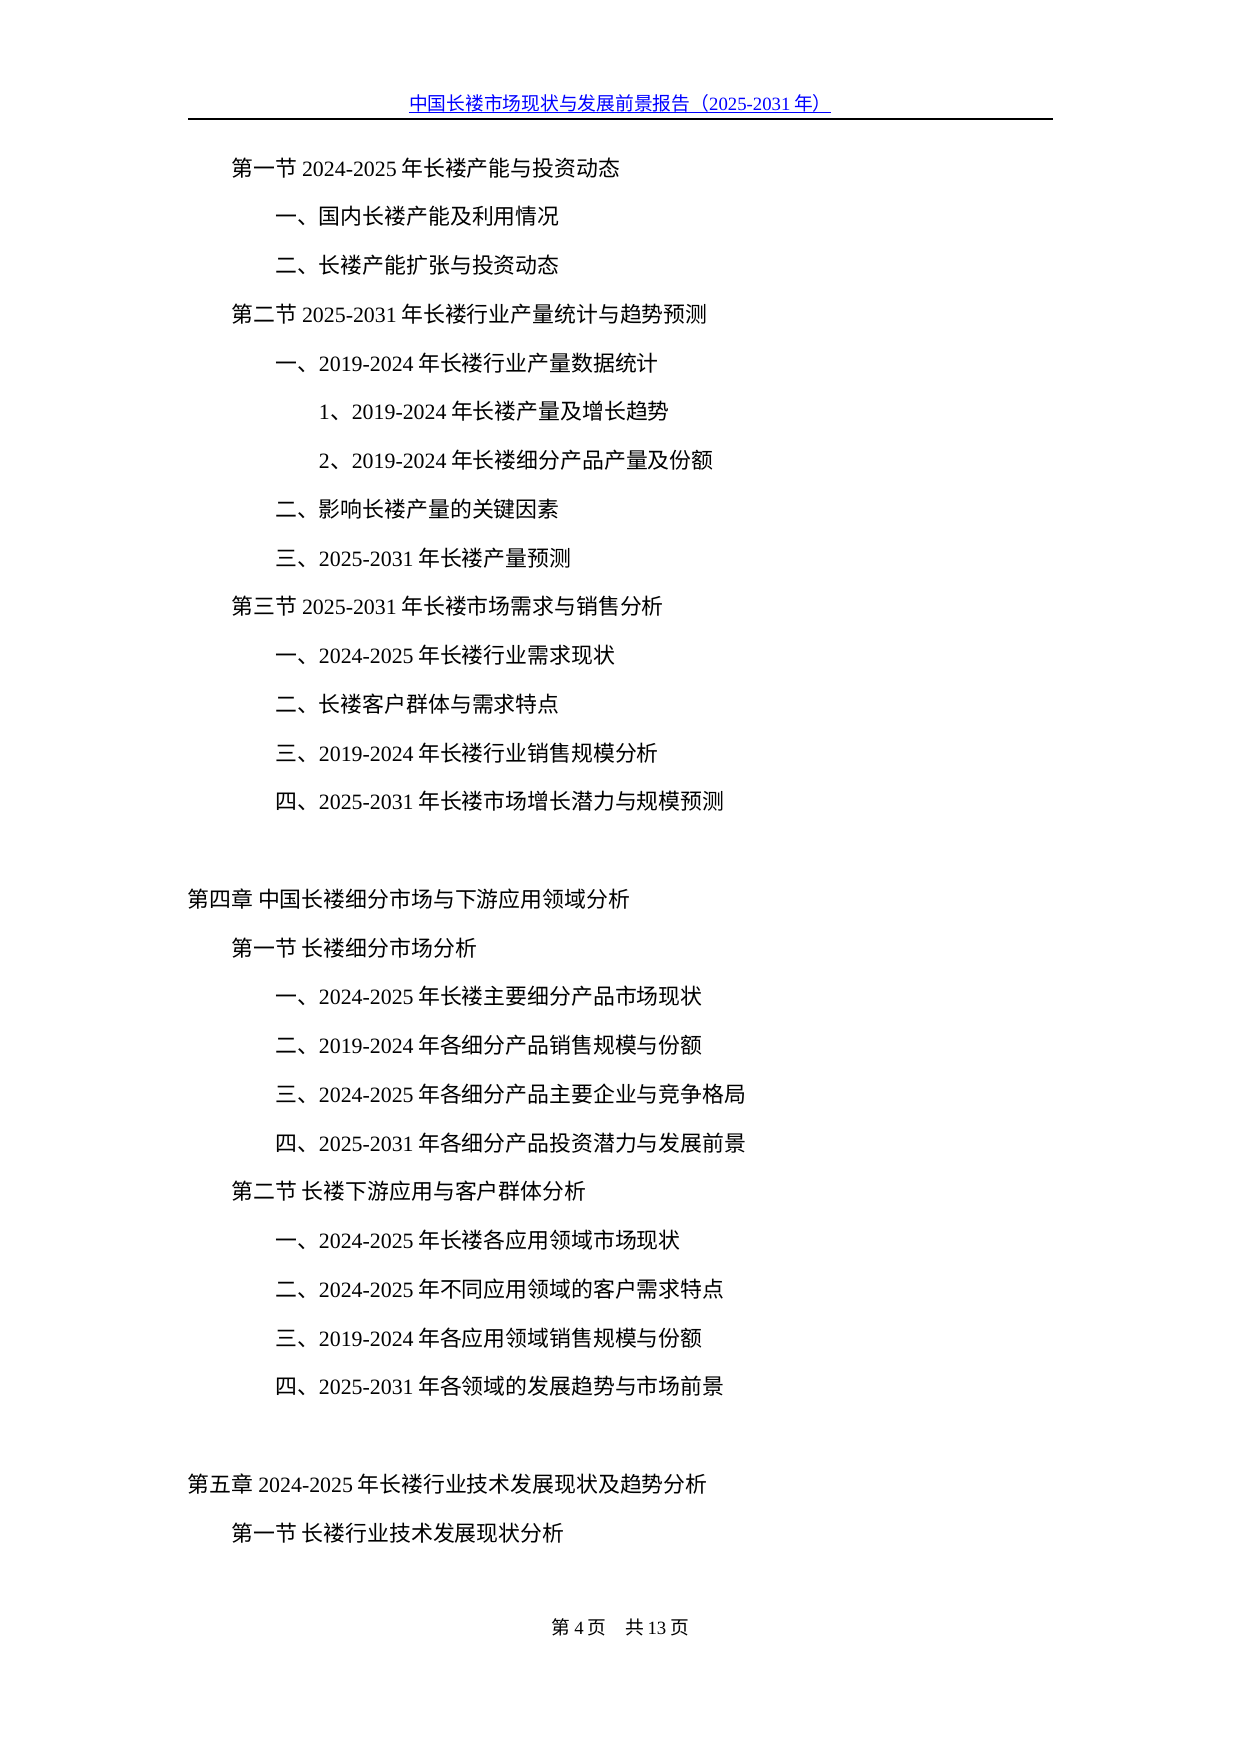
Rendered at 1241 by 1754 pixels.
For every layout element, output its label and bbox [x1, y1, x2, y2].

text [187, 150, 1053, 1548]
